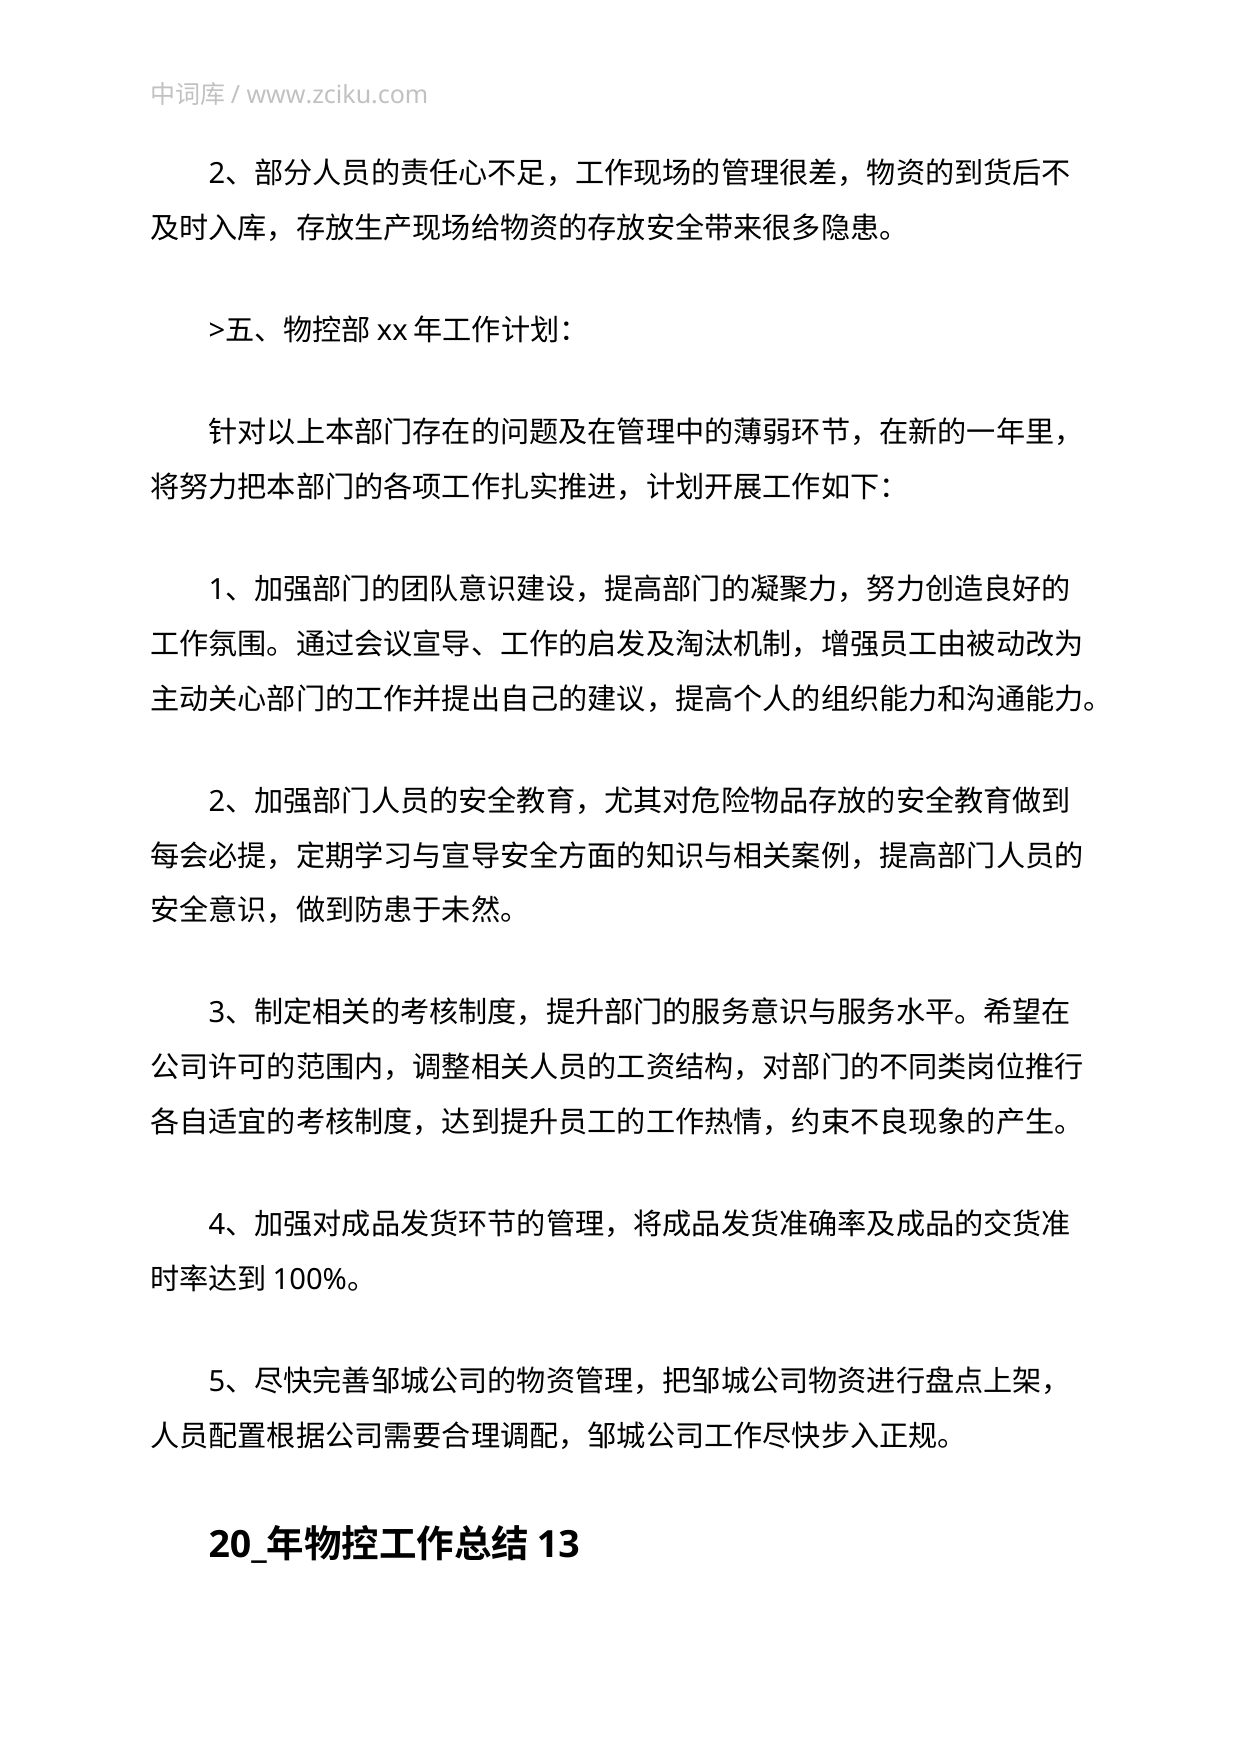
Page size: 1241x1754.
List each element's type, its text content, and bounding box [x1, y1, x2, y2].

text 2、加强部门人员的安全教育，尤其对危险物品存放的安全教育做到每会必提，定期学习与宣导安全方面的知识与相关案例，提高部门人员的安全意识，做到防患于未然。 [150, 777, 1090, 929]
text 5、尽快完善邹城公司的物资管理，把邹城公司物资进行盘点上架，人员配置根据公司需要合理调配，邹城公司工作尽快步入正规。 [150, 1357, 1090, 1455]
text 4、加强对成品发货环节的管理，将成品发货准确率及成品的交货准时率达到100%。 [150, 1200, 1090, 1298]
text 2、部分人员的责任心不足，工作现场的管理很差，物资的到货后不及时入库，存放生产现场给物资的存放安全带来很多隐患。 [150, 150, 1090, 247]
text 20_年物控工作总结13 [150, 1514, 1090, 1569]
text 3、制定相关的考核制度，提升部门的服务意识与服务水平。希望在公司许可的范围内，调整相关人员的工资结构，对部门的不同类岗位推行各自适宜的考核制度，达到提升员工的工作热情，约束不良现象的产生。 [150, 989, 1090, 1141]
text 1、加强部门的团队意识建设，提高部门的凝聚力，努力创造良好的工作氛围。通过会议宣导、工作的启发及淘汰机制，增强员工由被动改为主动关心部门的工作并提出自己的建议，提高个人的组织能力和沟通能力。 [150, 565, 1090, 718]
text 针对以上本部门存在的问题及在管理中的薄弱环节，在新的一年里，将努力把本部门的各项工作扎实推进，计划开展工作如下： [150, 409, 1090, 506]
text >五、物控部xx年工作计划： [150, 307, 1090, 349]
